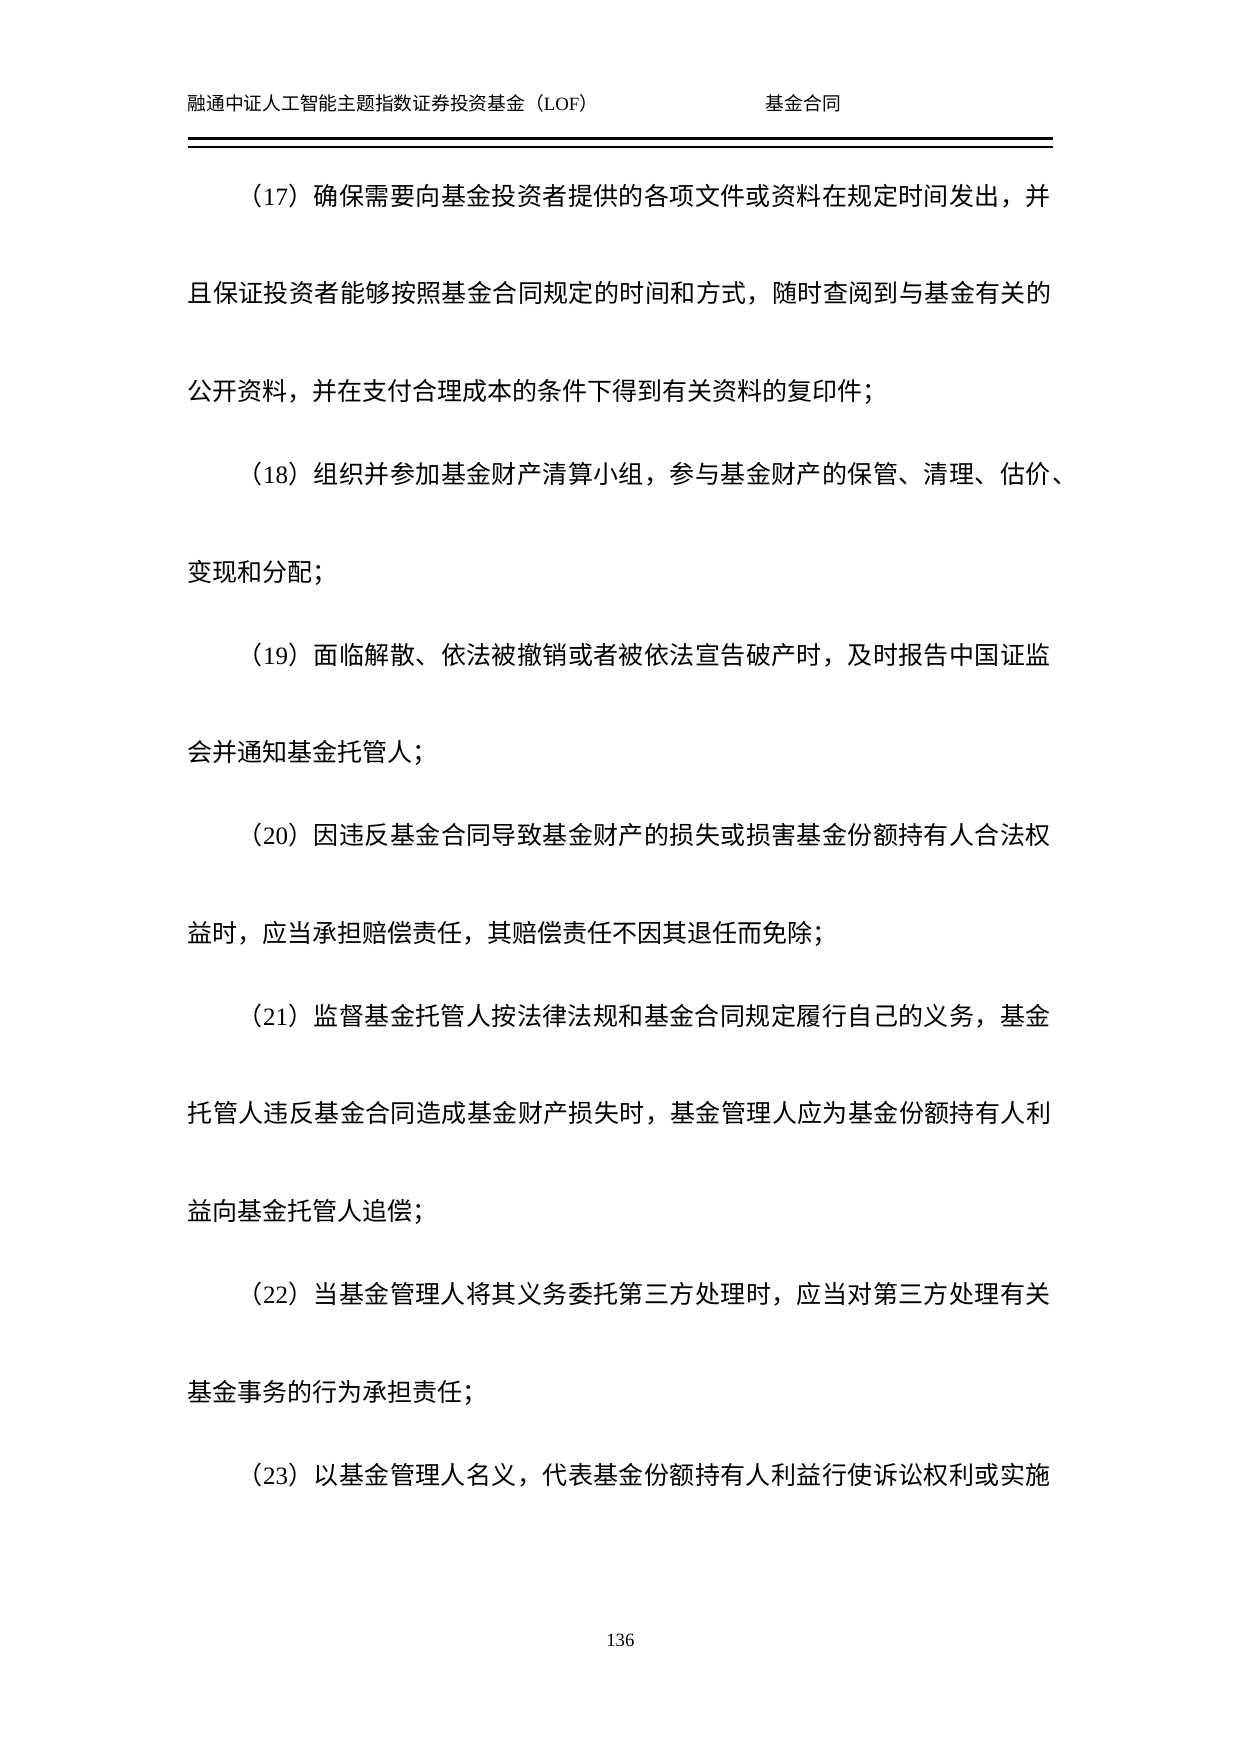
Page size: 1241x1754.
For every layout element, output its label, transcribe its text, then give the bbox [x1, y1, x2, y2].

text （18）组织并参加基金财产清算小组，参与基金财产的保管、清理、估价、变现和分配； [187, 440, 1053, 603]
text （22）当基金管理人将其义务委托第三方处理时，应当对第三方处理有关基金事务的行为承担责任； [187, 1260, 1053, 1423]
text （19）面临解散、依法被撤销或者被依法宣告破产时，及时报告中国证监会并通知基金托管人； [187, 621, 1053, 783]
text （20）因违反基金合同导致基金财产的损失或损害基金份额持有人合法权益时，应当承担赔偿责任，其赔偿责任不因其退任而免除； [187, 801, 1053, 964]
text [187, 1441, 1053, 1506]
text （17）确保需要向基金投资者提供的各项文件或资料在规定时间发出，并且保证投资者能够按照基金合同规定的时间和方式，随时查阅到与基金有关的公开资料，并在支付合理成本的条件下得到有关资料的复印件； [187, 162, 1053, 422]
text （21）监督基金托管人按法律法规和基金合同规定履行自己的义务，基金托管人违反基金合同造成基金财产损失时，基金管理人应为基金份额持有人利益向基金托管人追偿； [187, 982, 1053, 1242]
